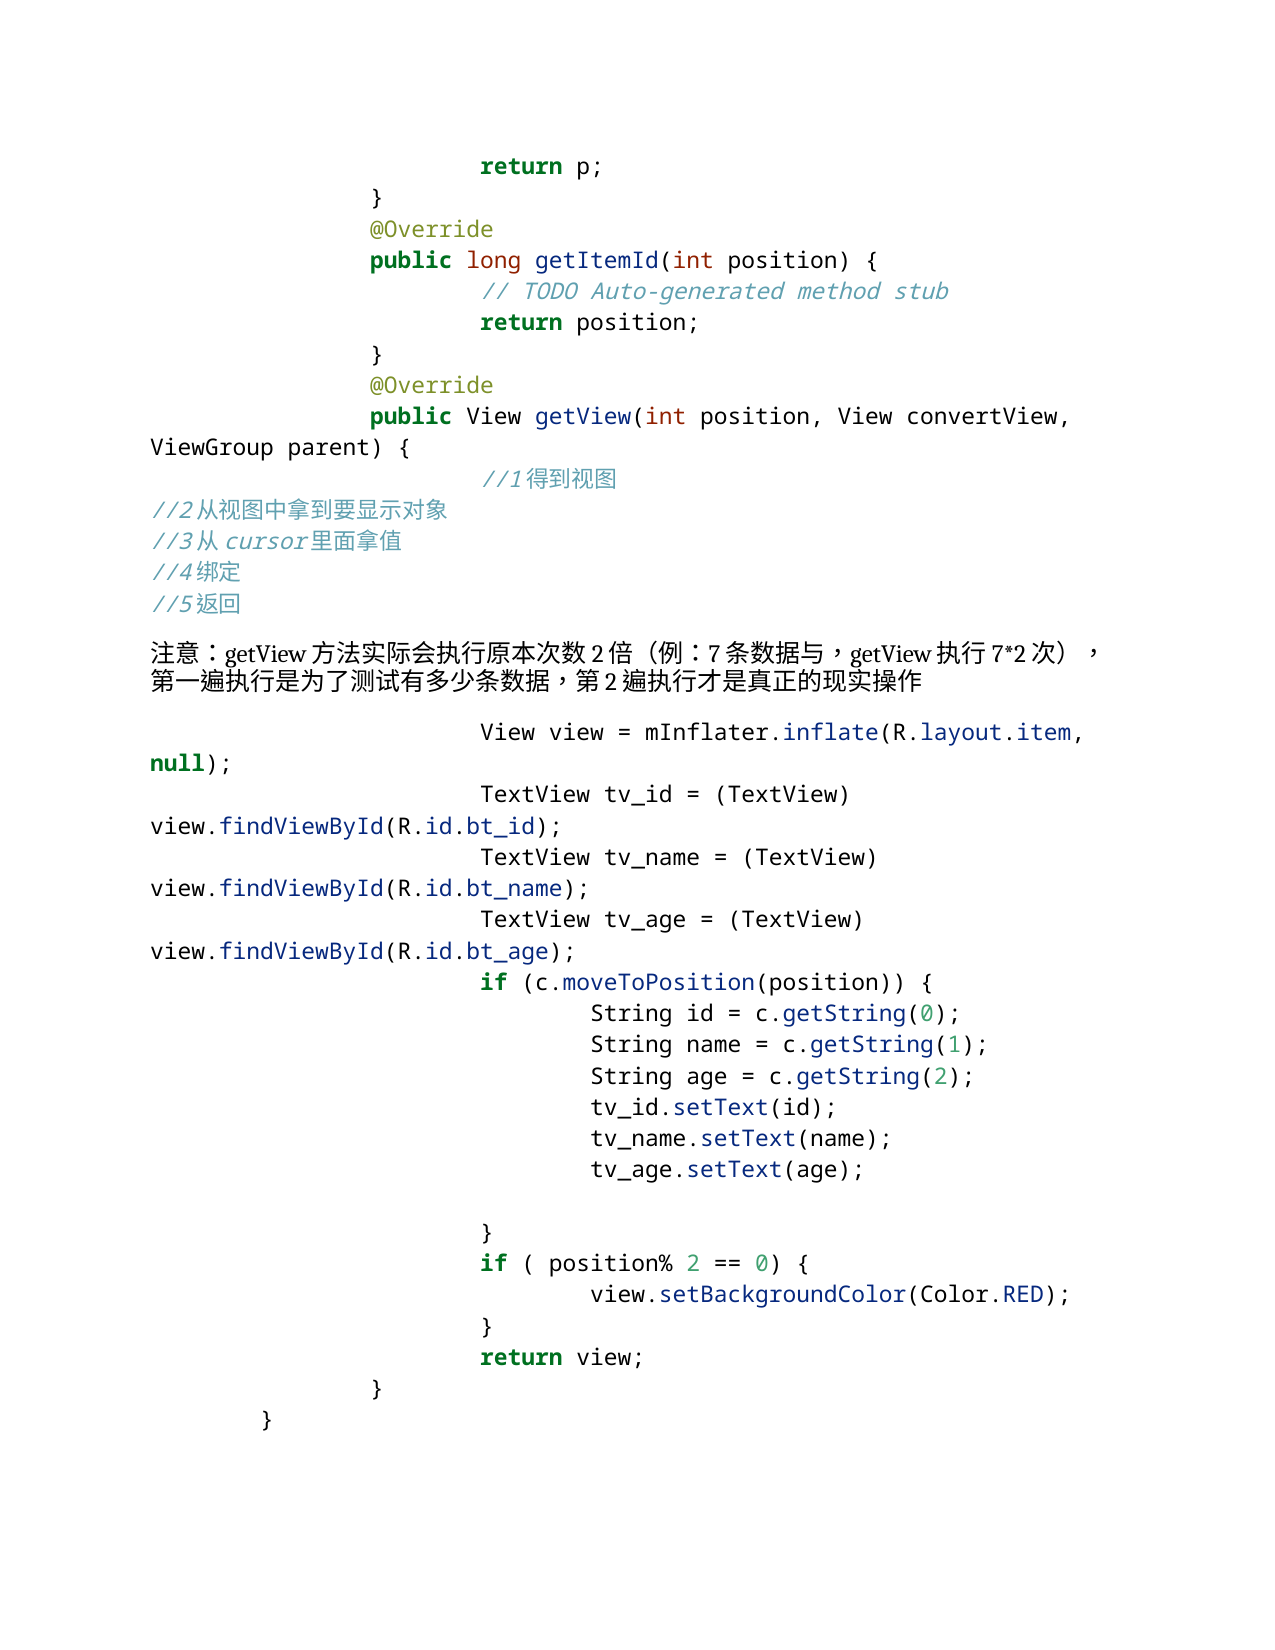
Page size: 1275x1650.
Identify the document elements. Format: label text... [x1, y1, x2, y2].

text View view = mInflater.inflate(R.layout.item, null); TextView tv_id = (TextView) view.findViewById(R.id.bt_id); TextView tv_name = (TextView) view.findViewById(R.id.bt_name); TextView tv_age = (TextView) view.findViewById(R.id.bt_age); if (c.moveToPosition(position)) { String id = c.getString(0); String name = c.getString(1); String age = c.getString(2); tv_id.setText(id); tv_name.setText(name); tv_age.setText(age); } if ( position% 2 == 0) { view.setBackgroundColor(Color.RED); } return view; } } [150, 716, 1125, 1434]
text 注意：getView方法实际会执行原本次数2倍（例：7条数据与，getView执行7*2次），第一遍执行是为了测试有多少条数据，第2遍执行才是真正的现实操作 [150, 639, 1125, 697]
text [150, 150, 1125, 619]
